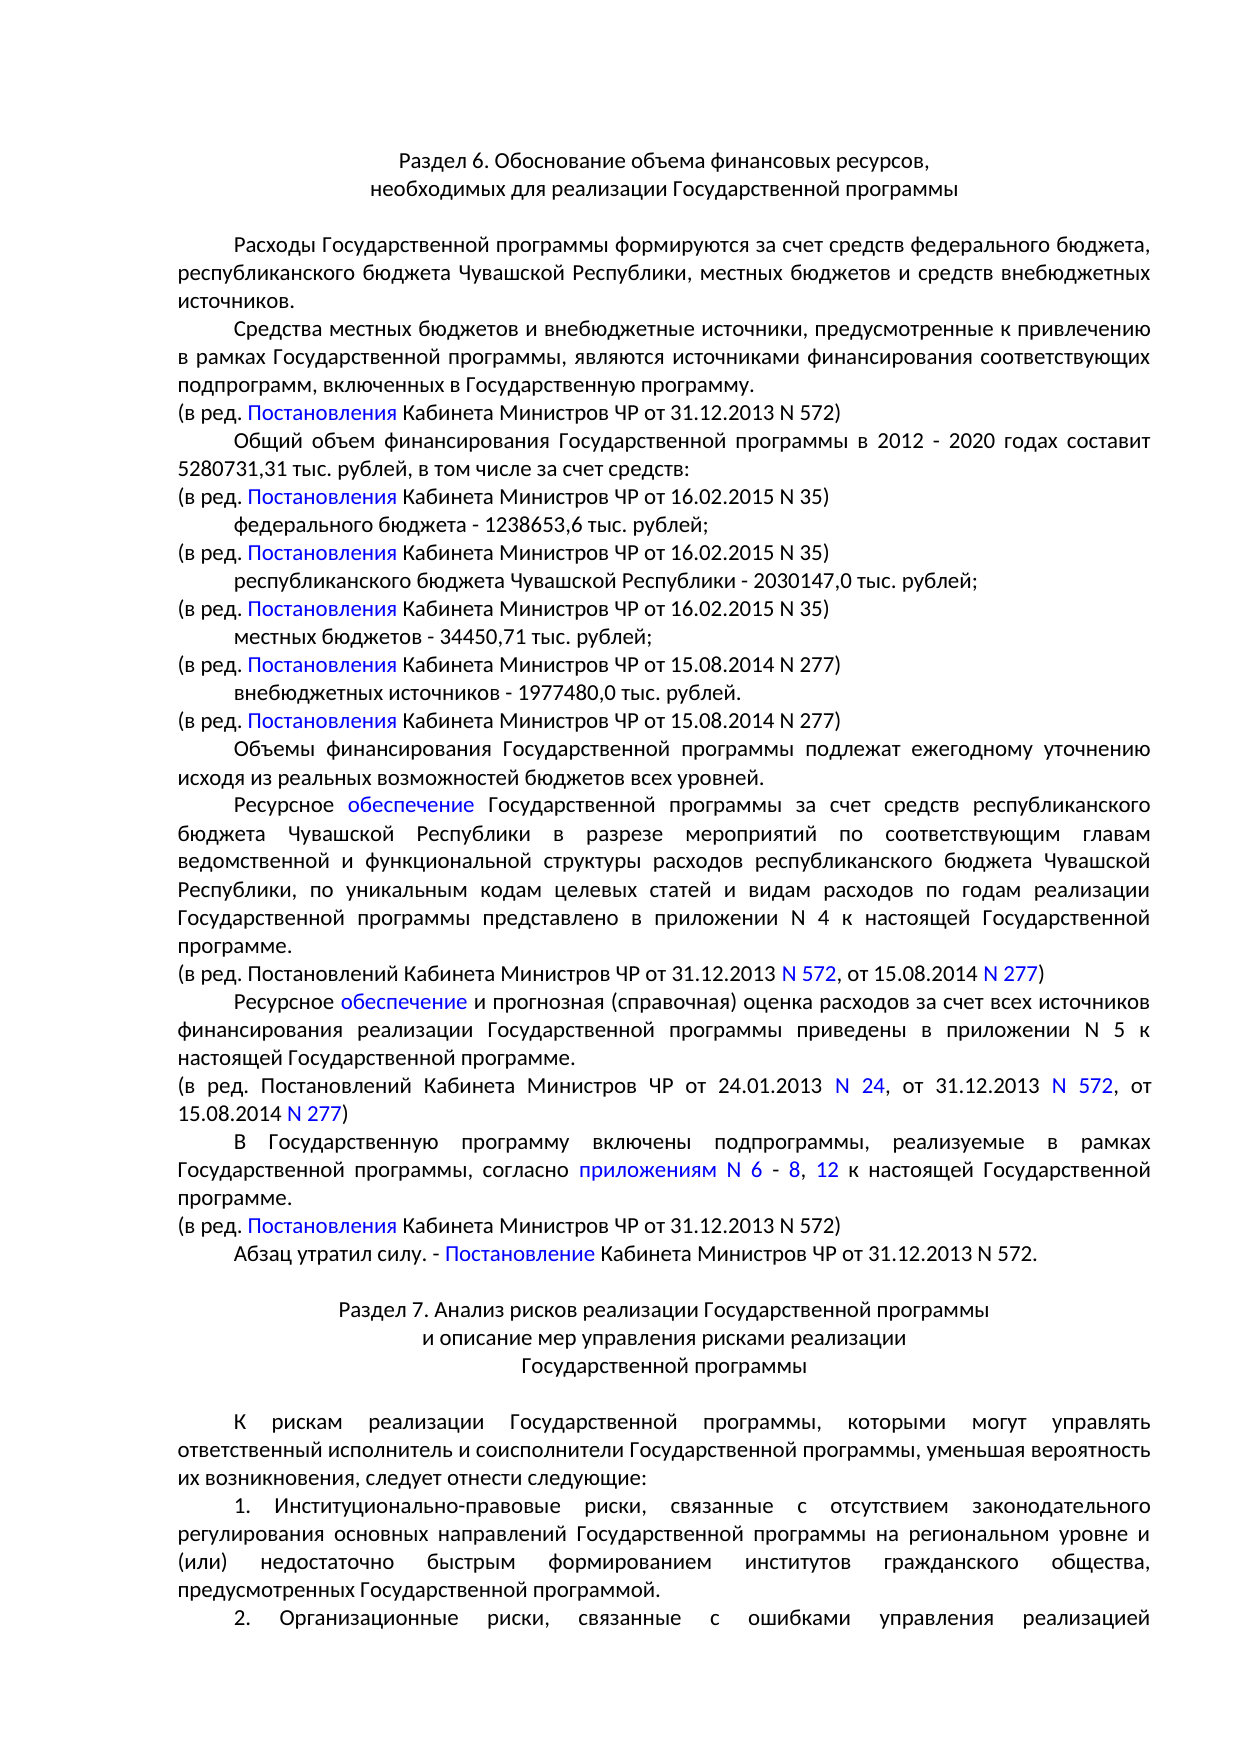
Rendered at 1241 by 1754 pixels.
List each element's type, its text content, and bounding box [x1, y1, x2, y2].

text Объемы финансирования Государственной программы подлежат ежегодному уточнению исходя из реальных возможностей бюджетов всех уровней. [177, 734, 1152, 791]
text федерального бюджета - 1238653,6 тыс. рублей; [177, 510, 1152, 538]
text Абзац утратил силу. - Постановление Кабинета Министров ЧР от 31.12.2013 N 572. [177, 1239, 1152, 1267]
text (в ред. Постановлений Кабинета Министров ЧР от 31.12.2013 N 572, от 15.08.2014 N 277) [177, 959, 1152, 987]
text внебюджетных источников - 1977480,0 тыс. рублей. [177, 678, 1152, 707]
text (в ред. Постановления Кабинета Министров ЧР от 16.02.2015 N 35) [177, 538, 1152, 566]
text Общий объем финансирования Государственной программы в 2012 - 2020 годах составит 5280731,31 тыс. рублей, в том числе за счет средств: [177, 426, 1152, 482]
text Расходы Государственной программы формируются за счет средств федерального бюджета, республиканского бюджета Чувашской Республики, местных бюджетов и средств внебюджетных источников. [177, 230, 1152, 314]
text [177, 1603, 1152, 1631]
text (в ред. Постановлений Кабинета Министров ЧР от 24.01.2013 N 24, от 31.12.2013 N 572, от 15.08.2014 N 277) [177, 1071, 1152, 1127]
text (в ред. Постановления Кабинета Министров ЧР от 16.02.2015 N 35) [177, 594, 1152, 622]
text местных бюджетов - 34450,71 тыс. рублей; [177, 622, 1152, 651]
text К рискам реализации Государственной программы, которыми могут управлять ответственный исполнитель и соисполнители Государственной программы, уменьшая вероятность их возникновения, следует отнести следующие: [177, 1407, 1152, 1491]
text В Государственную программу включены подпрограммы, реализуемые в рамках Государственной программы, согласно приложениям N 6 - 8, 12 к настоящей Государственной программе. [177, 1127, 1152, 1211]
text и описание мер управления рисками реализации [177, 1323, 1152, 1351]
text Ресурсное обеспечение и прогнозная (справочная) оценка расходов за счет всех источников финансирования реализации Государственной программы приведены в приложении N 5 к настоящей Государственной программе. [177, 987, 1152, 1071]
text Средства местных бюджетов и внебюджетные источники, предусмотренные к привлечению в рамках Государственной программы, являются источниками финансирования соответствующих подпрограмм, включенных в Государственную программу. [177, 314, 1152, 398]
text (в ред. Постановления Кабинета Министров ЧР от 16.02.2015 N 35) [177, 482, 1152, 510]
text (в ред. Постановления Кабинета Министров ЧР от 31.12.2013 N 572) [177, 398, 1152, 426]
text Ресурсное обеспечение Государственной программы за счет средств республиканского бюджета Чувашской Республики в разрезе мероприятий по соответствующим главам ведомственной и функциональной структуры расходов республиканского бюджета Чувашской Республики, по уникальным кодам целевых статей и видам расходов по годам реализации Государственной программы представлено в приложении N 4 к настоящей Государственной программе. [177, 791, 1152, 959]
text (в ред. Постановления Кабинета Министров ЧР от 31.12.2013 N 572) [177, 1211, 1152, 1239]
text 1. Институционально-правовые риски, связанные с отсутствием законодательного регулирования основных направлений Государственной программы на региональном уровне и (или) недостаточно быстрым формированием институтов гражданского общества, предусмотренных Государственной программой. [177, 1491, 1152, 1603]
text Раздел 7. Анализ рисков реализации Государственной программы [177, 1295, 1152, 1323]
text Государственной программы [177, 1351, 1152, 1379]
text (в ред. Постановления Кабинета Министров ЧР от 15.08.2014 N 277) [177, 651, 1152, 678]
text (в ред. Постановления Кабинета Министров ЧР от 15.08.2014 N 277) [177, 707, 1152, 734]
text необходимых для реализации Государственной программы [177, 174, 1152, 202]
text республиканского бюджета Чувашской Республики - 2030147,0 тыс. рублей; [177, 566, 1152, 594]
text Раздел 6. Обоснование объема финансовых ресурсов, [177, 146, 1152, 174]
